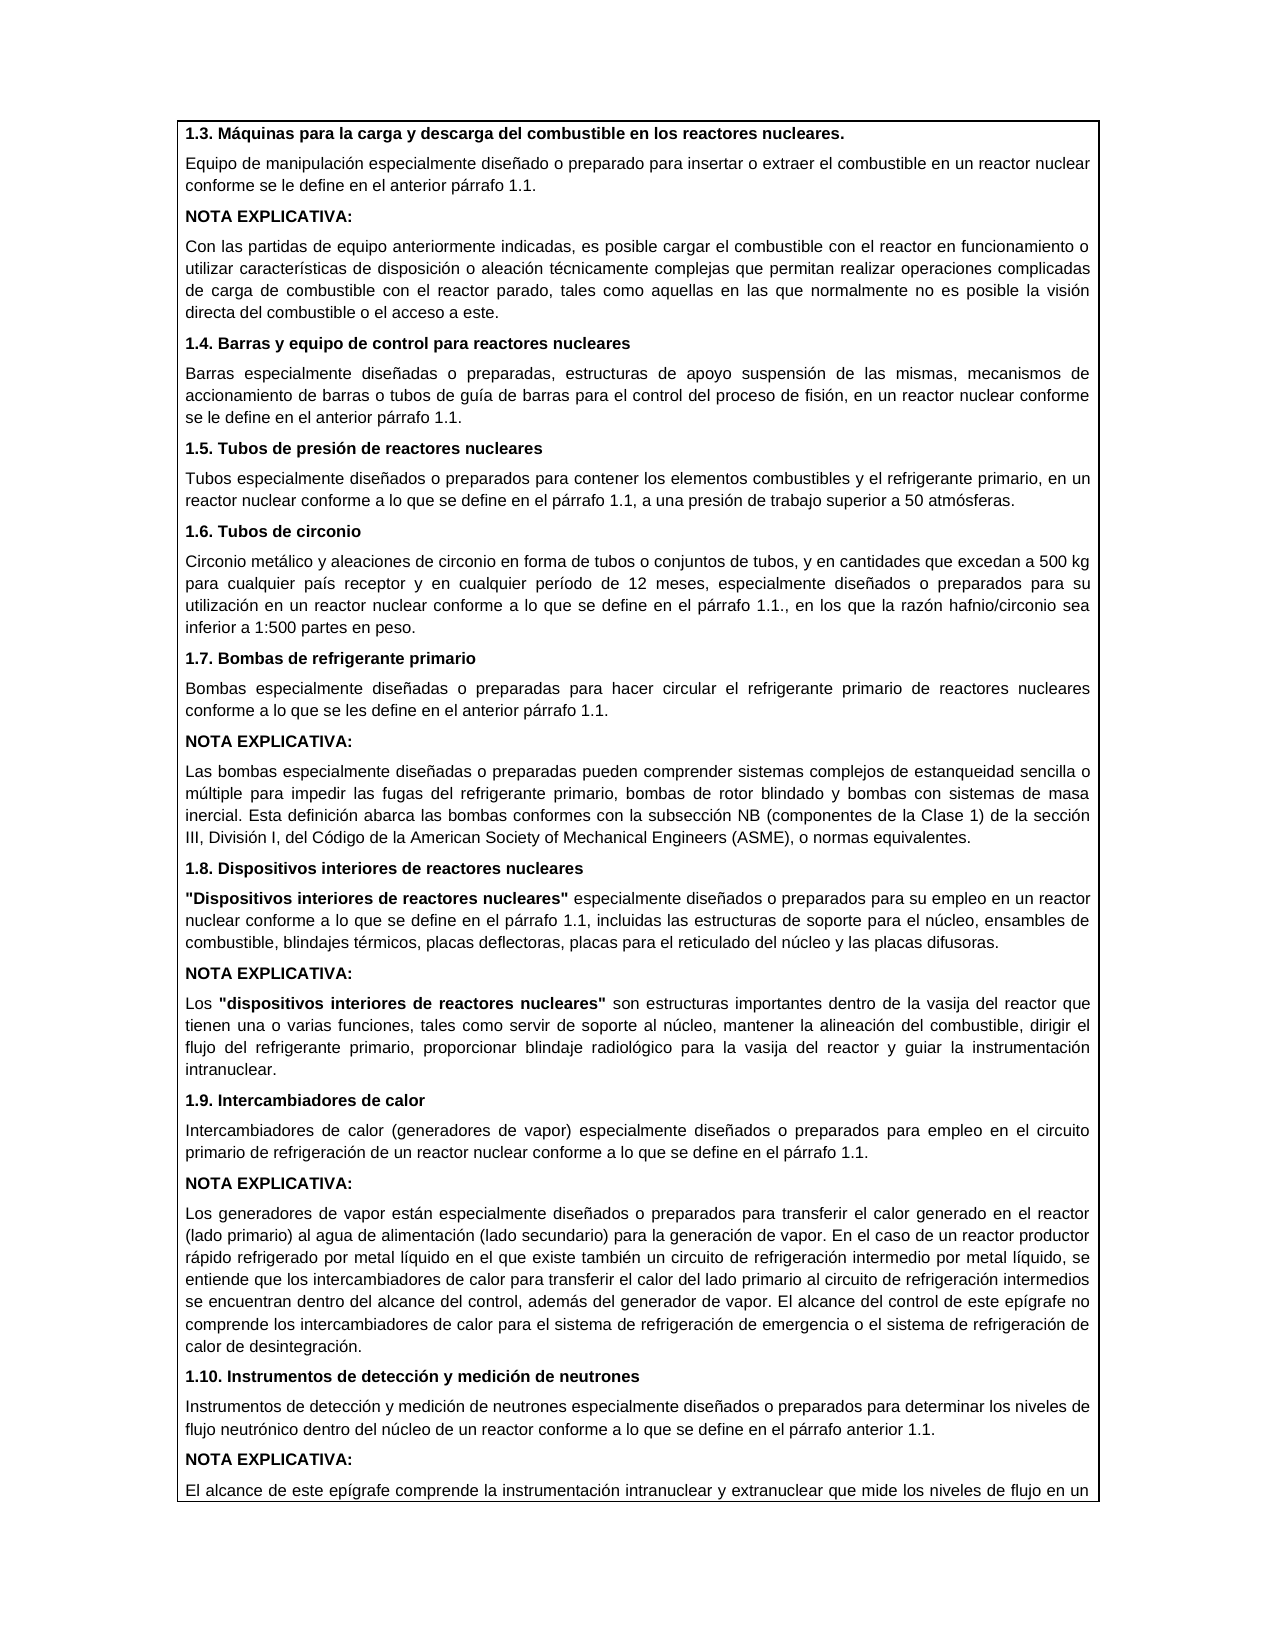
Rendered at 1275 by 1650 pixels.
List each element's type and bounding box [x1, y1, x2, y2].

table_header [178, 122, 1098, 1501]
